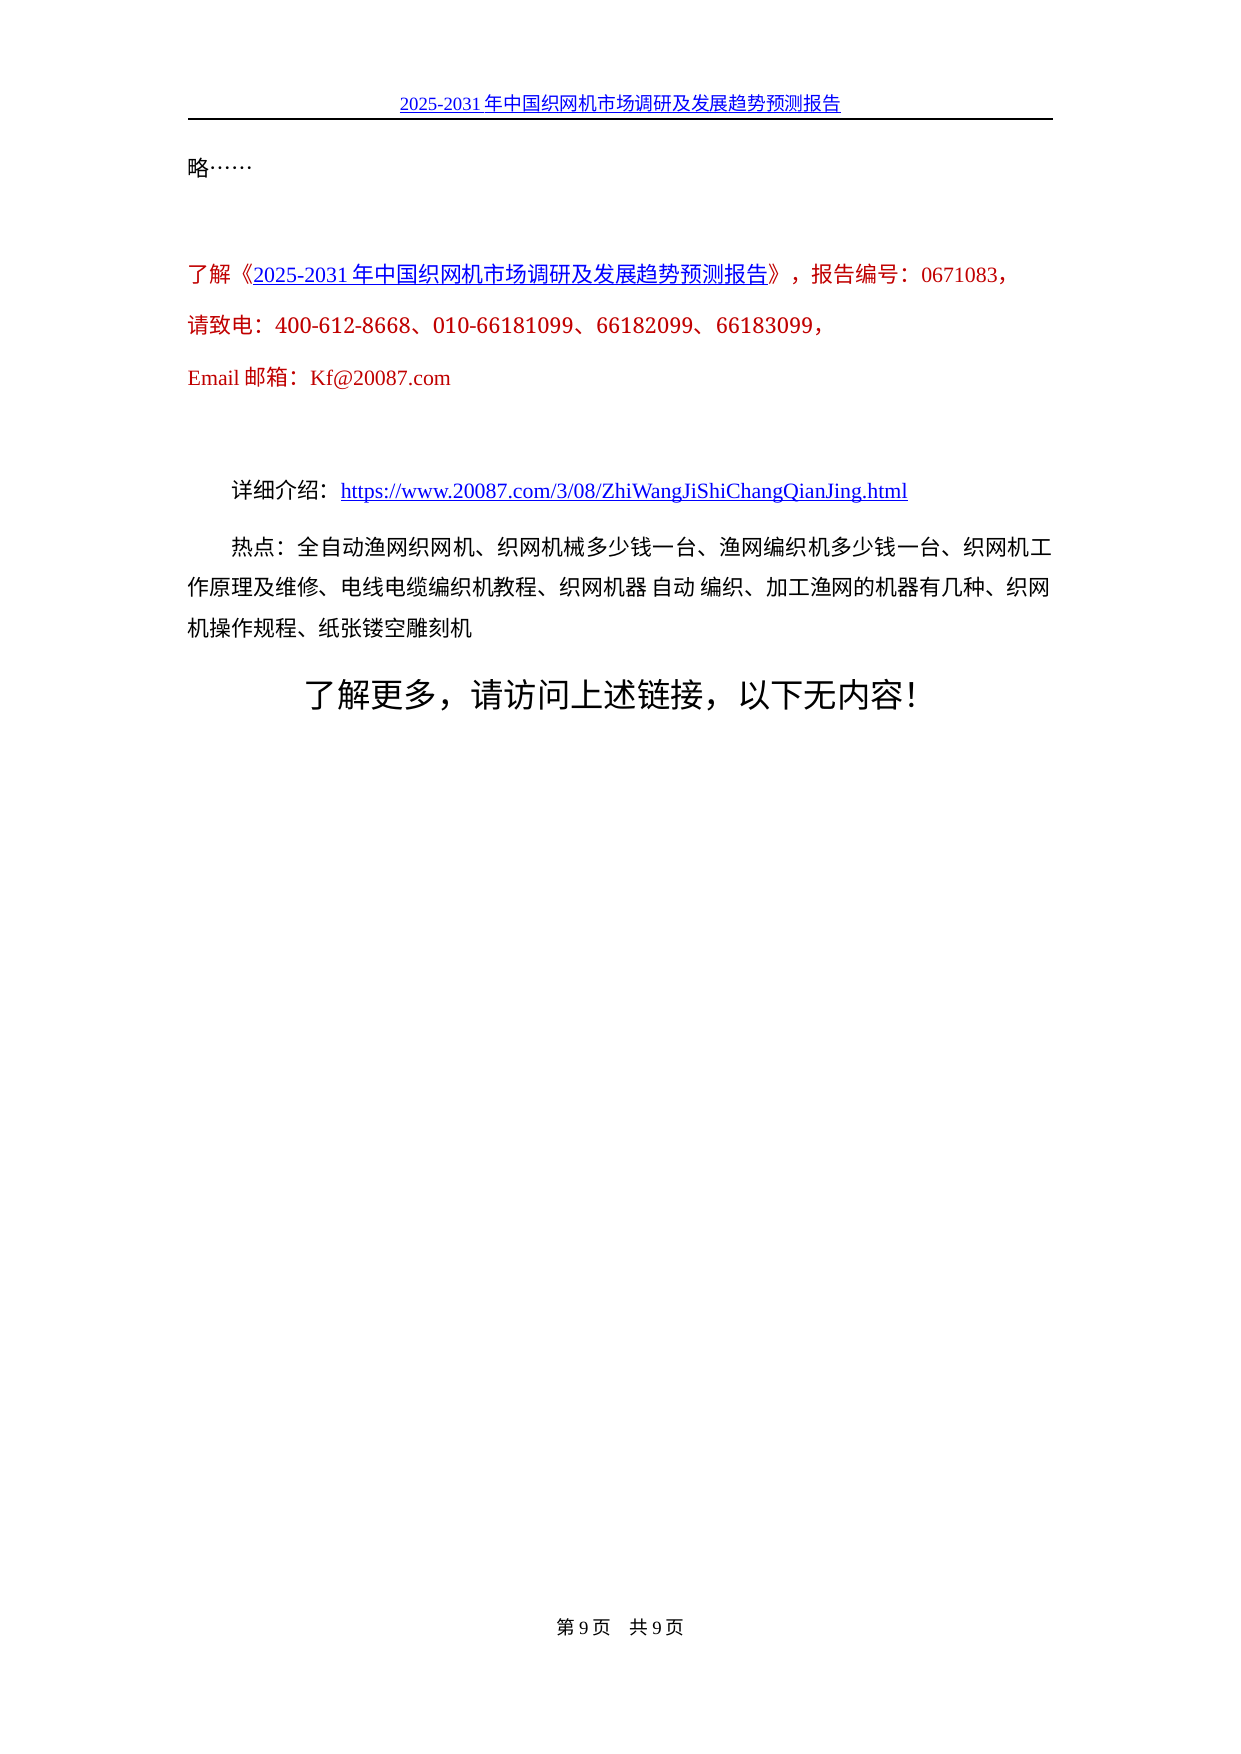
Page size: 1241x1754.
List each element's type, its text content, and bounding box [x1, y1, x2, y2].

text 详细介绍：https://www.20087.com/3/08/ZhiWangJiShiChangQianJing.html [187, 473, 1053, 505]
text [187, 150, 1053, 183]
text 了解《2025-2031年中国织网机市场调研及发展趋势预测报告》，报告编号：0671083， [187, 257, 1053, 289]
title 了解更多，请访问上述链接，以下无内容！ [187, 661, 1053, 726]
text Email邮箱：Kf@20087.com [187, 360, 1053, 392]
text 请致电：400-612-8668、010-66181099、66182099、66183099， [187, 308, 1053, 341]
text 热点：全自动渔网织网机、织网机械多少钱一台、渔网编织机多少钱一台、织网机工作原理及维修、电线电缆编织机教程、织网机器 自动 编织、加工渔网的机器有几种、织网机操作规程、纸张镂空雕刻机 [187, 529, 1053, 643]
